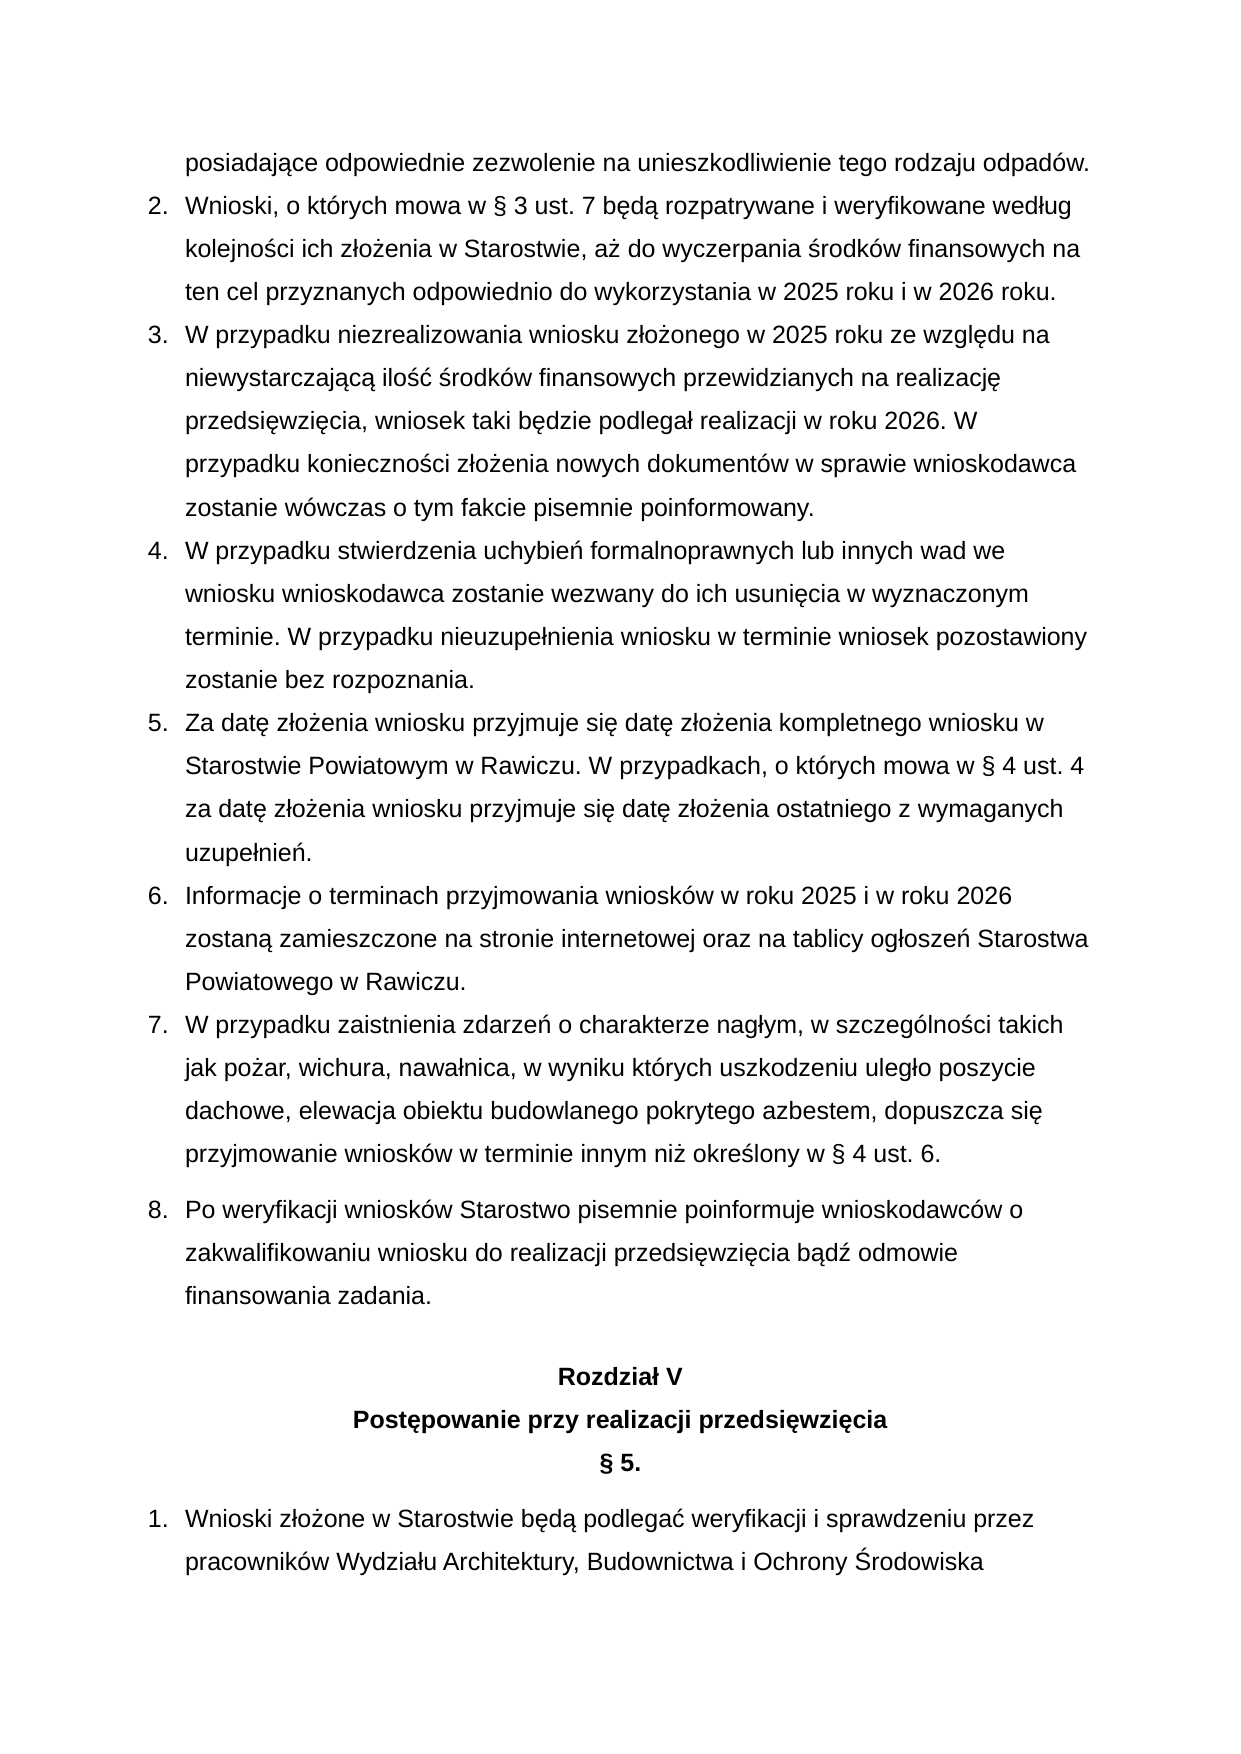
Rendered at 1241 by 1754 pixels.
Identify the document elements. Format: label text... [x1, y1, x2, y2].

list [148, 148, 1093, 176]
list Po weryfikacji wniosków Starostwo pisemnie poinformuje wnioskodawców o zakwalifikowaniu wniosku do realizacji przedsięwzięcia bądź odmowie finansowania zadania. [148, 1195, 1093, 1310]
text Rozdział V Postępowanie przy realizacji przedsięwzięcia § 5. [148, 1362, 1093, 1477]
list W przypadku niezrealizowania wniosku złożonego w 2025 roku ze względu na niewystarczającą ilość środków finansowych przewidzianych na realizację przedsięwzięcia, wniosek taki będzie podlegał realizacji w roku 2026. W przypadku konieczności złożenia nowych dokumentów w sprawie wnioskodawca zostanie wówczas o tym fakcie pisemnie poinformowany. [148, 320, 1093, 521]
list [148, 1504, 1093, 1576]
list Wnioski, o których mowa w § 3 ust. 7 będą rozpatrywane i weryfikowane według kolejności ich złożenia w Starostwie, aż do wyczerpania środków finansowych na ten cel przyznanych odpowiednio do wykorzystania w 2025 roku i w 2026 roku. [148, 191, 1093, 306]
list W przypadku stwierdzenia uchybień formalnoprawnych lub innych wad we wniosku wnioskodawca zostanie wezwany do ich usunięcia w wyznaczonym terminie. W przypadku nieuzupełnienia wniosku w terminie wniosek pozostawiony zostanie bez rozpoznania. [148, 536, 1093, 694]
list W przypadku zaistnienia zdarzeń o charakterze nagłym, w szczególności takich jak pożar, wichura, nawałnica, w wyniku których uszkodzeniu uległo poszycie dachowe, elewacja obiektu budowlanego pokrytego azbestem, dopuszcza się przyjmowanie wniosków w terminie innym niż określony w § 4 ust. 6. [148, 1010, 1093, 1168]
list Informacje o terminach przyjmowania wniosków w roku 2025 i w roku 2026 zostaną zamieszczone na stronie internetowej oraz na tablicy ogłoszeń Starostwa Powiatowego w Rawiczu. [148, 881, 1093, 996]
list Za datę złożenia wniosku przyjmuje się datę złożenia kompletnego wniosku w Starostwie Powiatowym w Rawiczu. W przypadkach, o których mowa w § 4 ust. 4 za datę złożenia wniosku przyjmuje się datę złożenia ostatniego z wymaganych uzupełnień. [148, 708, 1093, 866]
